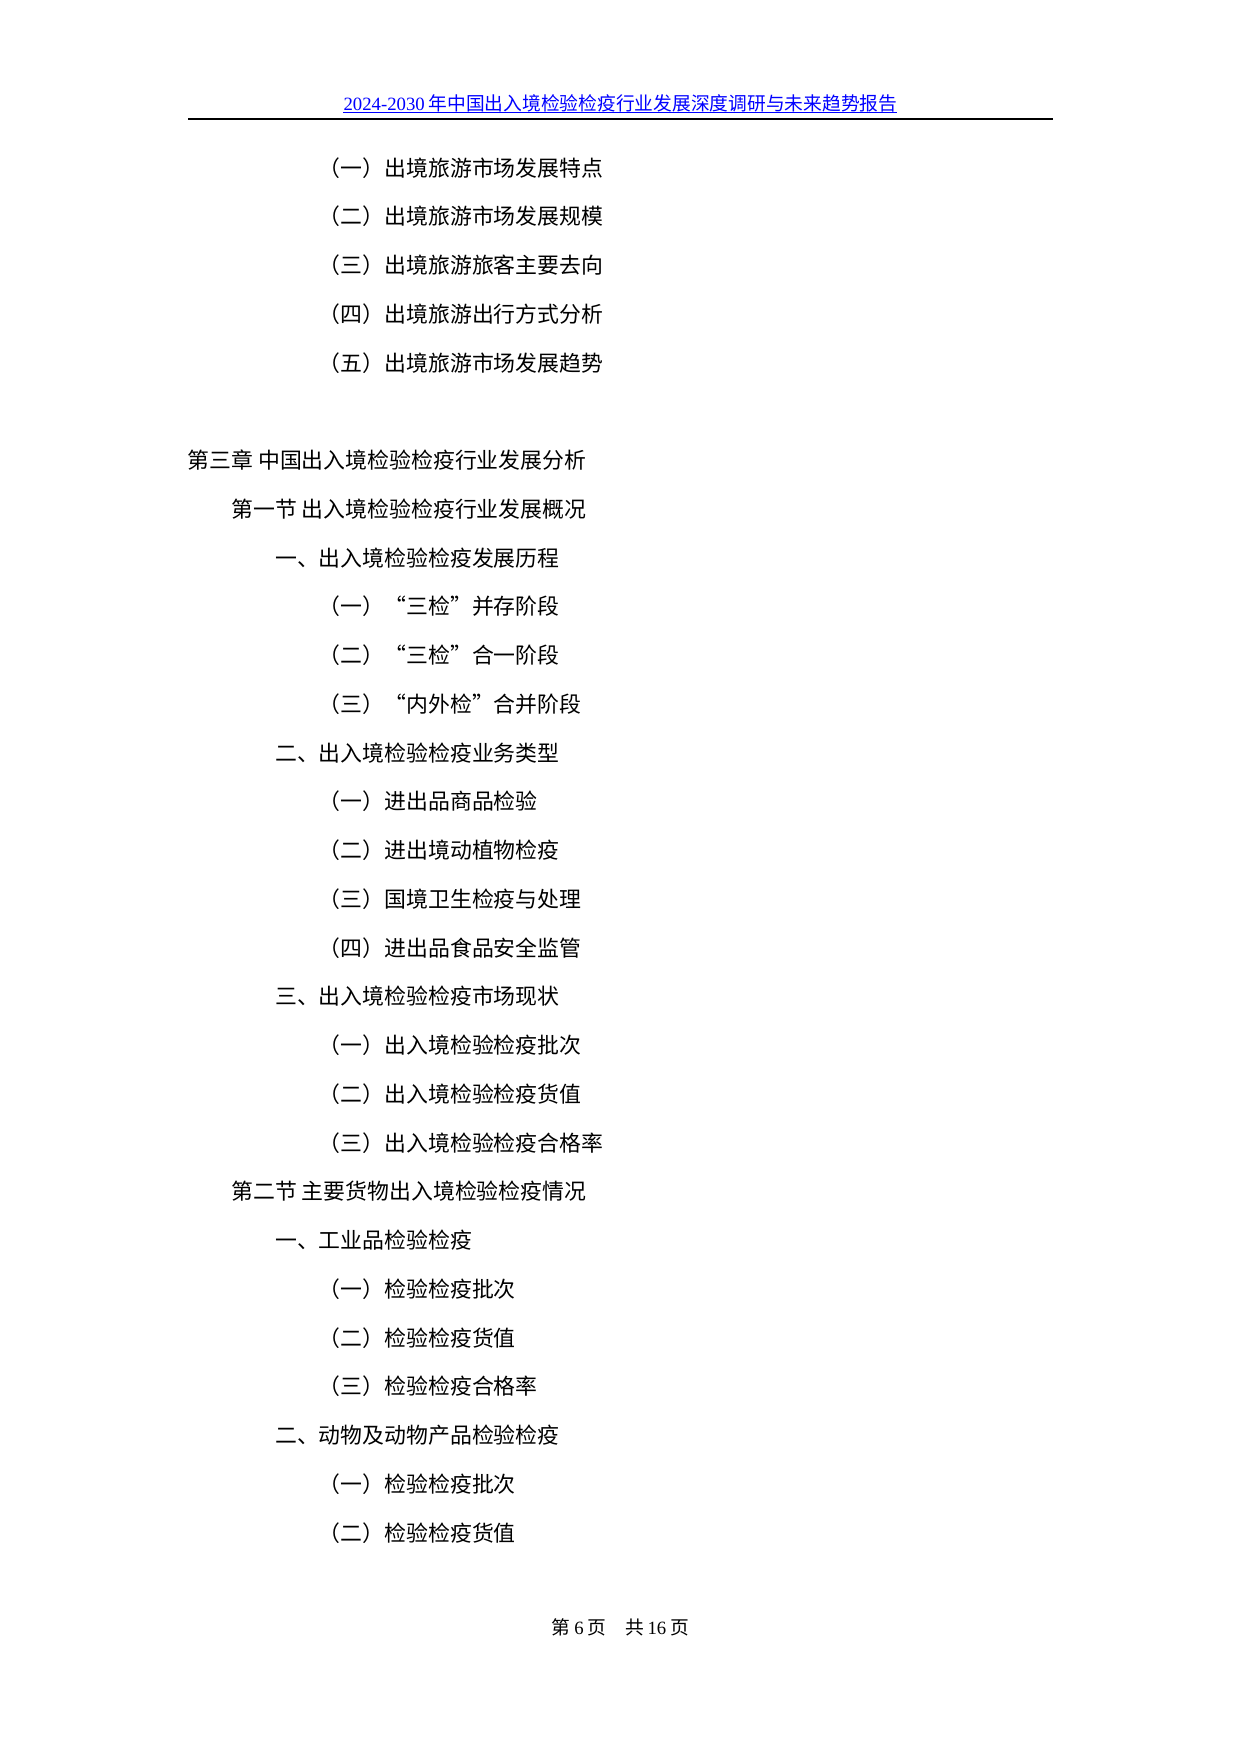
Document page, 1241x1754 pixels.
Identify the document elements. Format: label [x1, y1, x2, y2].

text [187, 150, 1053, 1548]
